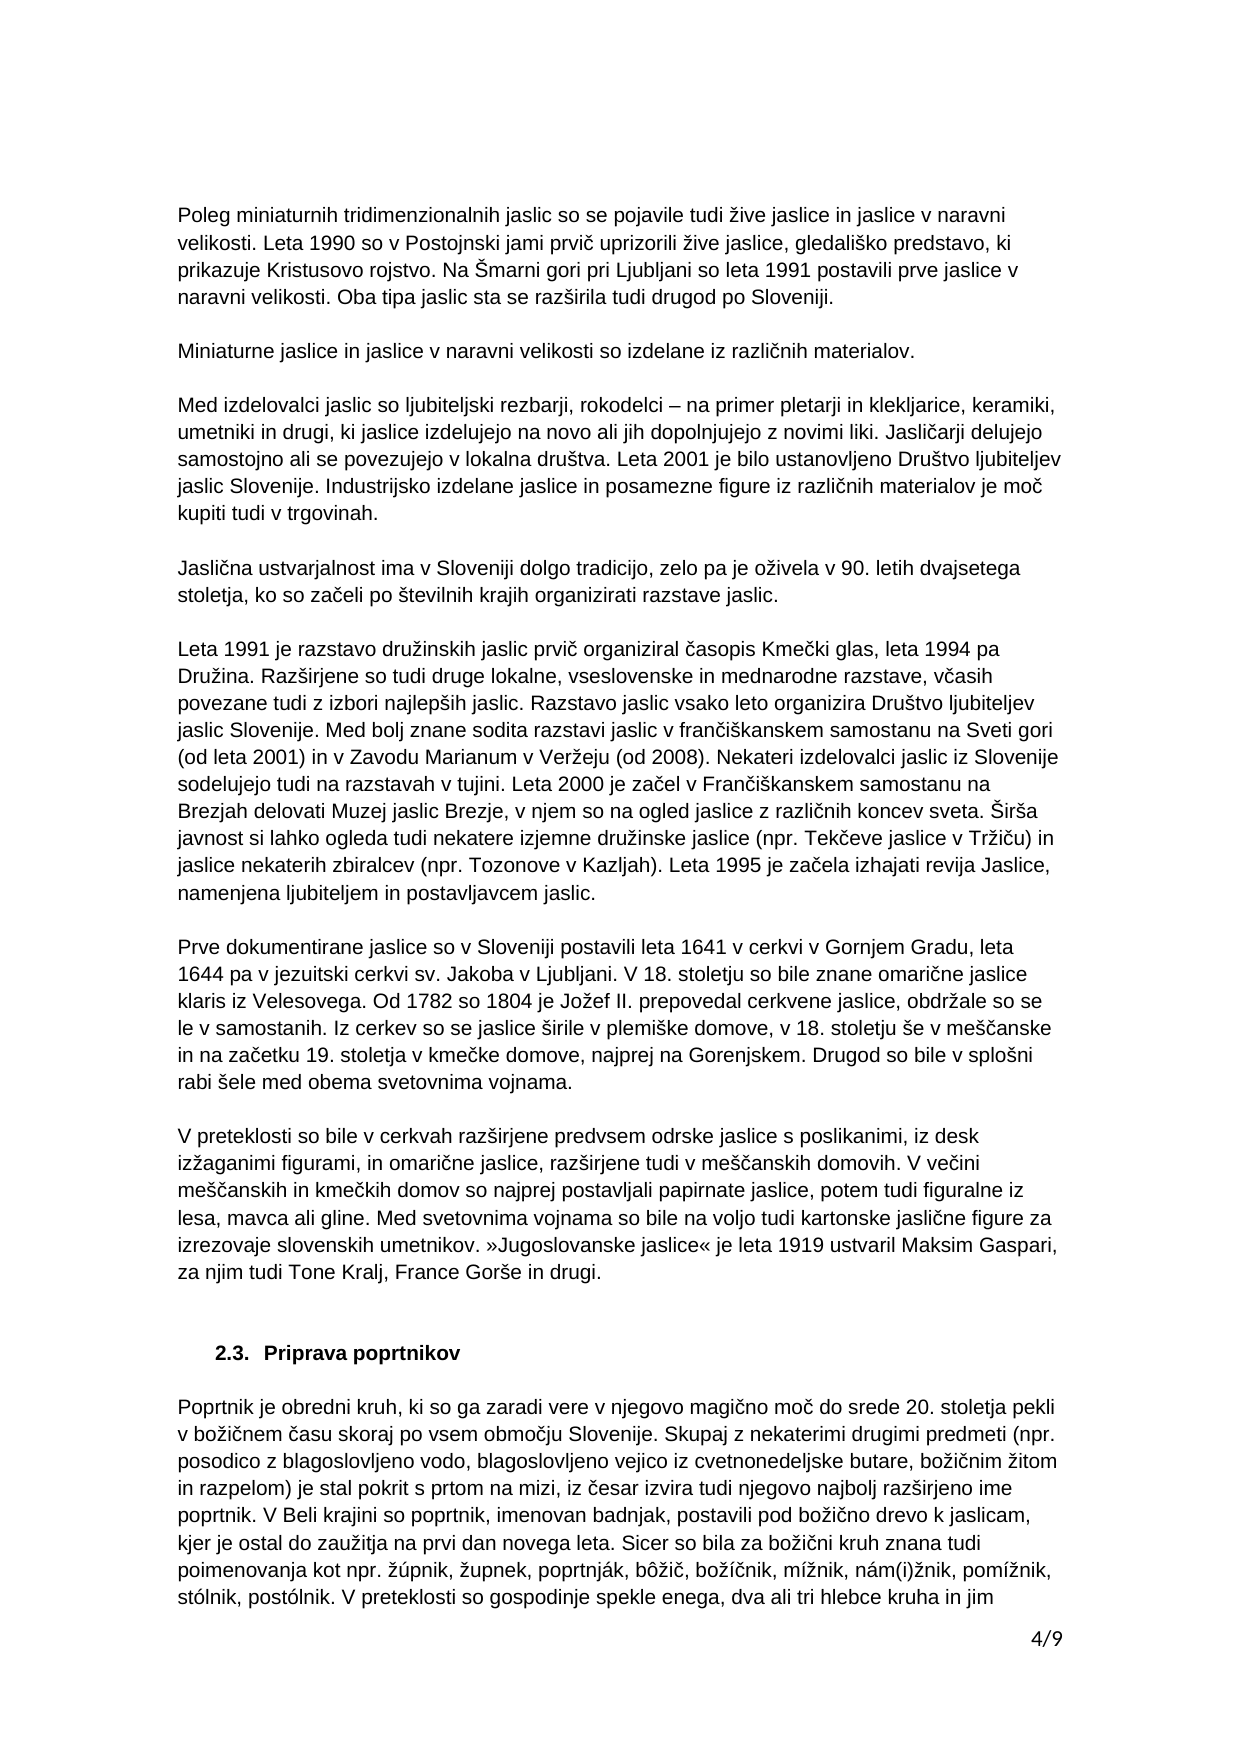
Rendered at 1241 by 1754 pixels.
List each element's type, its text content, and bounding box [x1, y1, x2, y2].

text Miniaturne jaslice in jaslice v naravni velikosti so izdelane iz različnih materialov. [177, 337, 1063, 364]
text V preteklosti so bile v cerkvah razširjene predvsem odrske jaslice s poslikanimi, iz desk izžaganimi figurami, in omarične jaslice, razširjene tudi v meščanskih domovih. V večini meščanskih in kmečkih domov so najprej postavljali papirnate jaslice, potem tudi figuralne iz lesa, mavca ali gline. Med svetovnima vojnama so bile na voljo tudi kartonske jaslične figure za izrezovaje slovenskih umetnikov. »Jugoslovanske jaslice« je leta 1919 ustvaril Maksim Gaspari, za njim tudi Tone Kralj, France Gorše in drugi. [177, 1122, 1063, 1284]
text Poleg miniaturnih tridimenzionalnih jaslic so se pojavile tudi žive jaslice in jaslice v naravni velikosti. Leta 1990 so v Postojnski jami prvič uprizorili žive jaslice, gledališko predstavo, ki prikazuje Kristusovo rojstvo. Na Šmarni gori pri Ljubljani so leta 1991 postavili prve jaslice v naravni velikosti. Oba tipa jaslic sta se razširila tudi drugod po Sloveniji. [177, 201, 1063, 309]
text Prve dokumentirane jaslice so v Sloveniji postavili leta 1641 v cerkvi v Gornjem Gradu, leta 1644 pa v jezuitski cerkvi sv. Jakoba v Ljubljani. V 18. stoletju so bile znane omarične jaslice klaris iz Velesovega. Od 1782 so 1804 je Jožef II. prepovedal cerkvene jaslice, obdržale so se le v samostanih. Iz cerkev so se jaslice širile v plemiške domove, v 18. stoletju še v meščanske in na začetku 19. stoletja v kmečke domove, najprej na Gorenjskem. Drugod so bile v splošni rabi šele med obema svetovnima vojnama. [177, 932, 1063, 1095]
list Priprava poprtnikov [215, 1339, 1063, 1366]
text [177, 1393, 1063, 1609]
text Jaslična ustvarjalnost ima v Sloveniji dolgo tradicijo, zelo pa je oživela v 90. letih dvajsetega stoletja, ko so začeli po številnih krajih organizirati razstave jaslic. [177, 553, 1063, 607]
text Leta 1991 je razstavo družinskih jaslic prvič organiziral časopis Kmečki glas, leta 1994 pa Družina. Razširjene so tudi druge lokalne, vseslovenske in mednarodne razstave, včasih povezane tudi z izbori najlepših jaslic. Razstavo jaslic vsako leto organizira Društvo ljubiteljev jaslic Slovenije. Med bolj znane sodita razstavi jaslic v frančiškanskem samostanu na Sveti gori (od leta 2001) in v Zavodu Marianum v Veržeju (od 2008). Nekateri izdelovalci jaslic iz Slovenije sodelujejo tudi na razstavah v tujini. Leta 2000 je začel v Frančiškanskem samostanu na Brezjah delovati Muzej jaslic Brezje, v njem so na ogled jaslice z različnih koncev sveta. Širša javnost si lahko ogleda tudi nekatere izjemne družinske jaslice (npr. Tekčeve jaslice v Tržiču) in jaslice nekaterih zbiralcev (npr. Tozonove v Kazljah). Leta 1995 je začela izhajati revija Jaslice, namenjena ljubiteljem in postavljavcem jaslic. [177, 634, 1063, 905]
text Med izdelovalci jaslic so ljubiteljski rezbarji, rokodelci – na primer pletarji in klekljarice, keramiki, umetniki in drugi, ki jaslice izdelujejo na novo ali jih dopolnjujejo z novimi liki. Jasličarji delujejo samostojno ali se povezujejo v lokalna društva. Leta 2001 je bilo ustanovljeno Društvo ljubiteljev jaslic Slovenije. Industrijsko izdelane jaslice in posamezne figure iz različnih materialov je moč kupiti tudi v trgovinah. [177, 391, 1063, 526]
